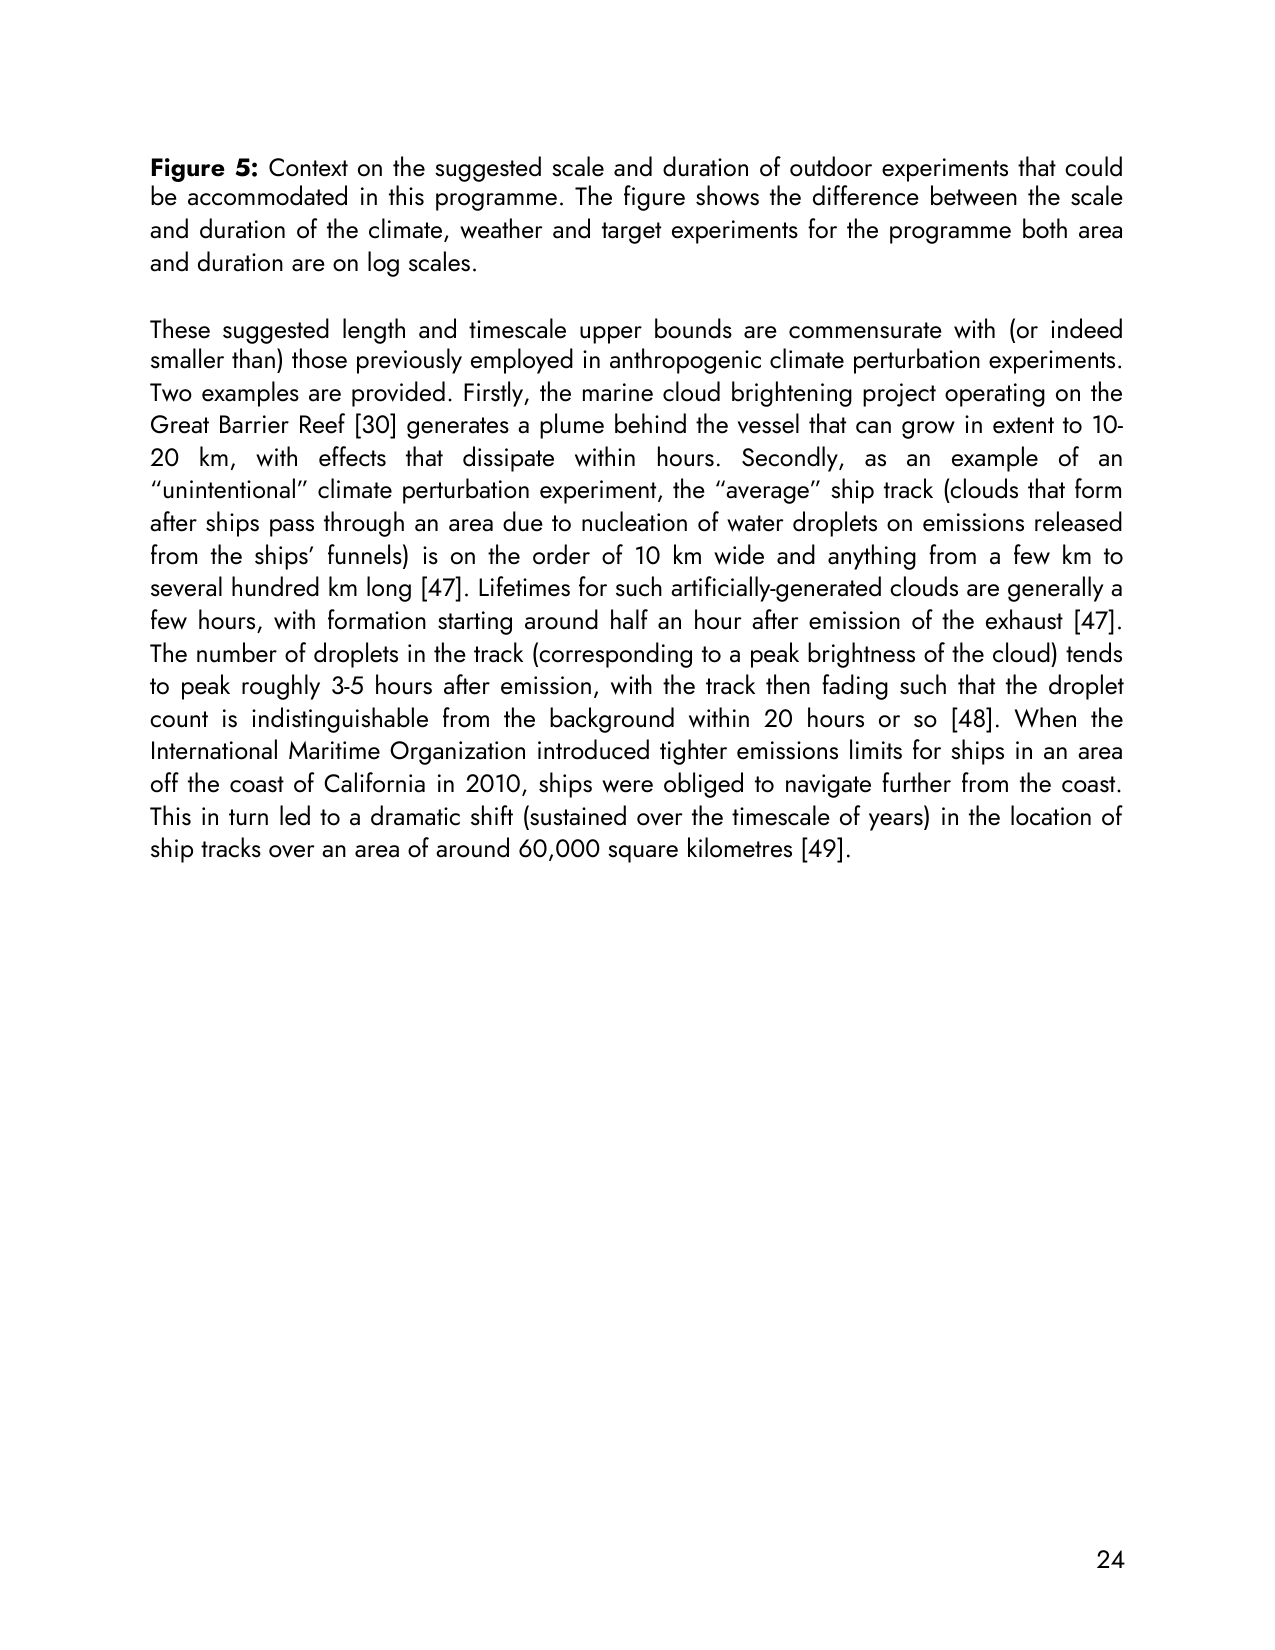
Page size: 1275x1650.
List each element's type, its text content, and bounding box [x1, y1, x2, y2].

text Figure 5: Context on the suggested scale and duration of outdoor experiments that could be accommodated in this programme. The figure shows the difference between the scale and duration of the climate, weather and target experiments for the programme both area and duration are on log scales. [150, 150, 1125, 280]
text These suggested length and timescale upper bounds are commensurate with (or indeed smaller than) those previously employed in anthropogenic climate perturbation experiments. Two examples are provided. Firstly, the marine cloud brightening project operating on the Great Barrier Reef [30] generates a plume behind the vessel that can grow in extent to 10-20 km, with effects that dissipate within hours. Secondly, as an example of an “unintentional” climate perturbation experiment, the “average” ship track (clouds that form after ships pass through an area due to nucleation of water droplets on emissions released from the ships’ funnels) is on the order of 10 km wide and anything from a few km to several hundred km long [47]. Lifetimes for such artificially-generated clouds are generally a few hours, with formation starting around half an hour after emission of the exhaust [47]. The number of droplets in the track (corresponding to a peak brightness of the cloud) tends to peak roughly 3-5 hours after emission, with the track then fading such that the droplet count is indistinguishable from the background within 20 hours or so [48]. When the International Maritime Organization introduced tighter emissions limits for ships in an area off the coast of California in 2010, ships were obliged to navigate further from the coast. This in turn led to a dramatic shift (sustained over the timescale of years) in the location of ship tracks over an area of around 60,000 square kilometres [49]. [150, 313, 1125, 867]
